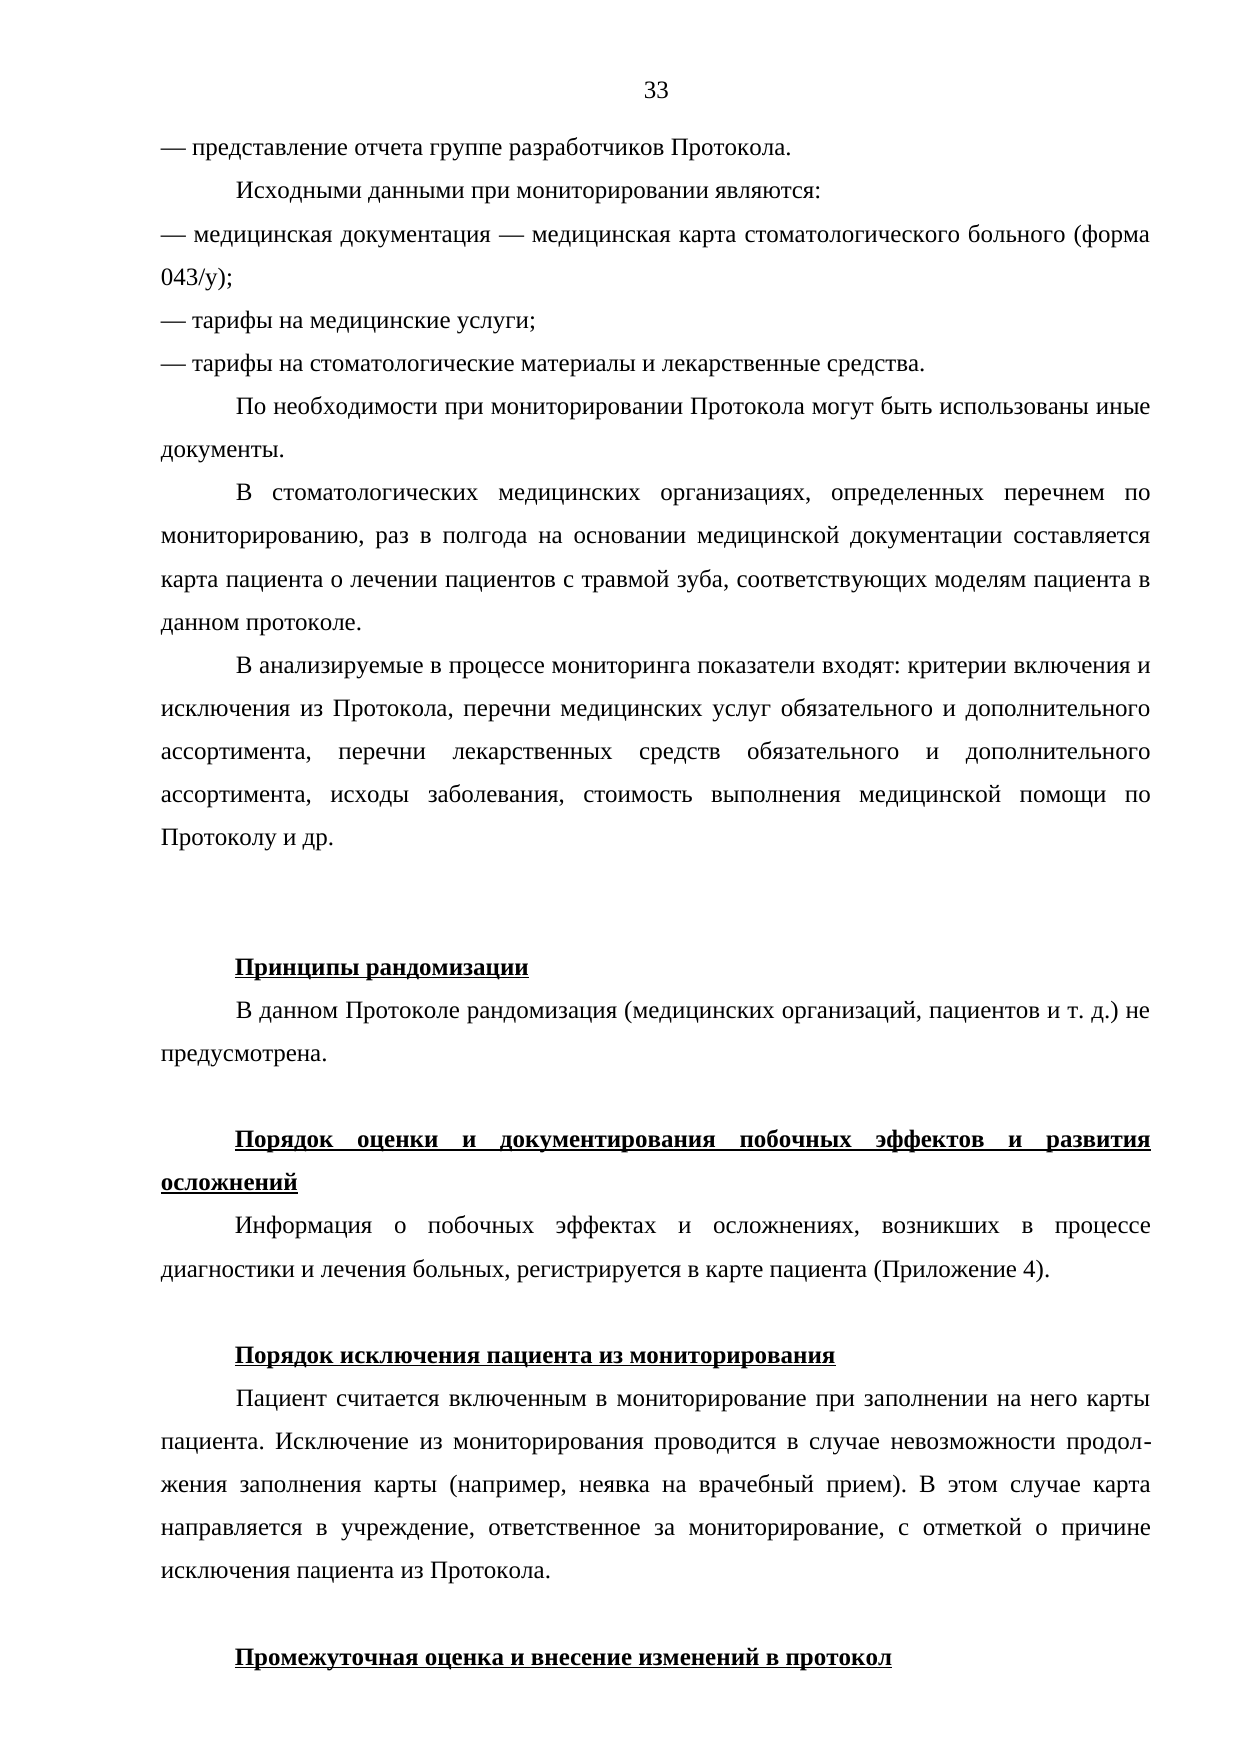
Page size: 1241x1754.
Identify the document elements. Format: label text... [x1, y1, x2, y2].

text Промежуточная оценка и внесение изменений в протокол [161, 1642, 1151, 1671]
text Порядок исключения пациента из мониторирования [161, 1340, 1151, 1369]
text Исходными данными при мониторировании являются: [161, 176, 1151, 204]
text — медицинская документация — медицинская карта стоматологического больного (форма 043/у); [161, 219, 1151, 291]
text — тарифы на стоматологические материалы и лекарственные средства. [161, 348, 1151, 377]
text В данном Протоколе рандомизация (медицинских организаций, пациентов и т. д.) не предусмотрена. [161, 995, 1151, 1067]
text В стоматологических медицинских организациях, определенных перечнем по мониторированию, раз в полгода на основании медицинской документации составляется карта пациента о лечении пациентов с травмой зуба, соответствующих моделям пациента в данном протоколе. [161, 477, 1151, 636]
text — представление отчета группе разработчиков Протокола. [161, 132, 1151, 161]
text В анализируемые в процессе мониторинга показатели входят: критерии включения и исключения из Протокола, перечни медицинских услуг обязательного и дополнительного ассортимента, перечни лекарственных средств обязательного и дополнительного ассортимента, исходы заболевания, стоимость выполнения медицинской помощи по Протоколу и др. [161, 650, 1151, 851]
text Информация о побочных эффектах и осложнениях, возникших в процессе диагностики и лечения больных, регистрируется в карте пациента (Приложение 4). [161, 1211, 1151, 1282]
text — тарифы на медицинские услуги; [161, 305, 1151, 334]
text По необходимости при мониторировании Протокола могут быть использованы иные документы. [161, 391, 1151, 463]
text Принципы рандомизации [161, 952, 1151, 981]
text Пациент считается включенным в мониторирование при заполнении на него карты пациента. Исключение из мониторирования проводится в случае невозможности продолжения заполнения карты (например, неявка на врачебный прием). В этом случае карта направляется в учреждение, ответственное за мониторирование, с отметкой о причине исключения пациента из Протокола. [161, 1383, 1151, 1584]
text Порядок оценки и документирования побочных эффектов и развития осложнений [161, 1124, 1151, 1196]
